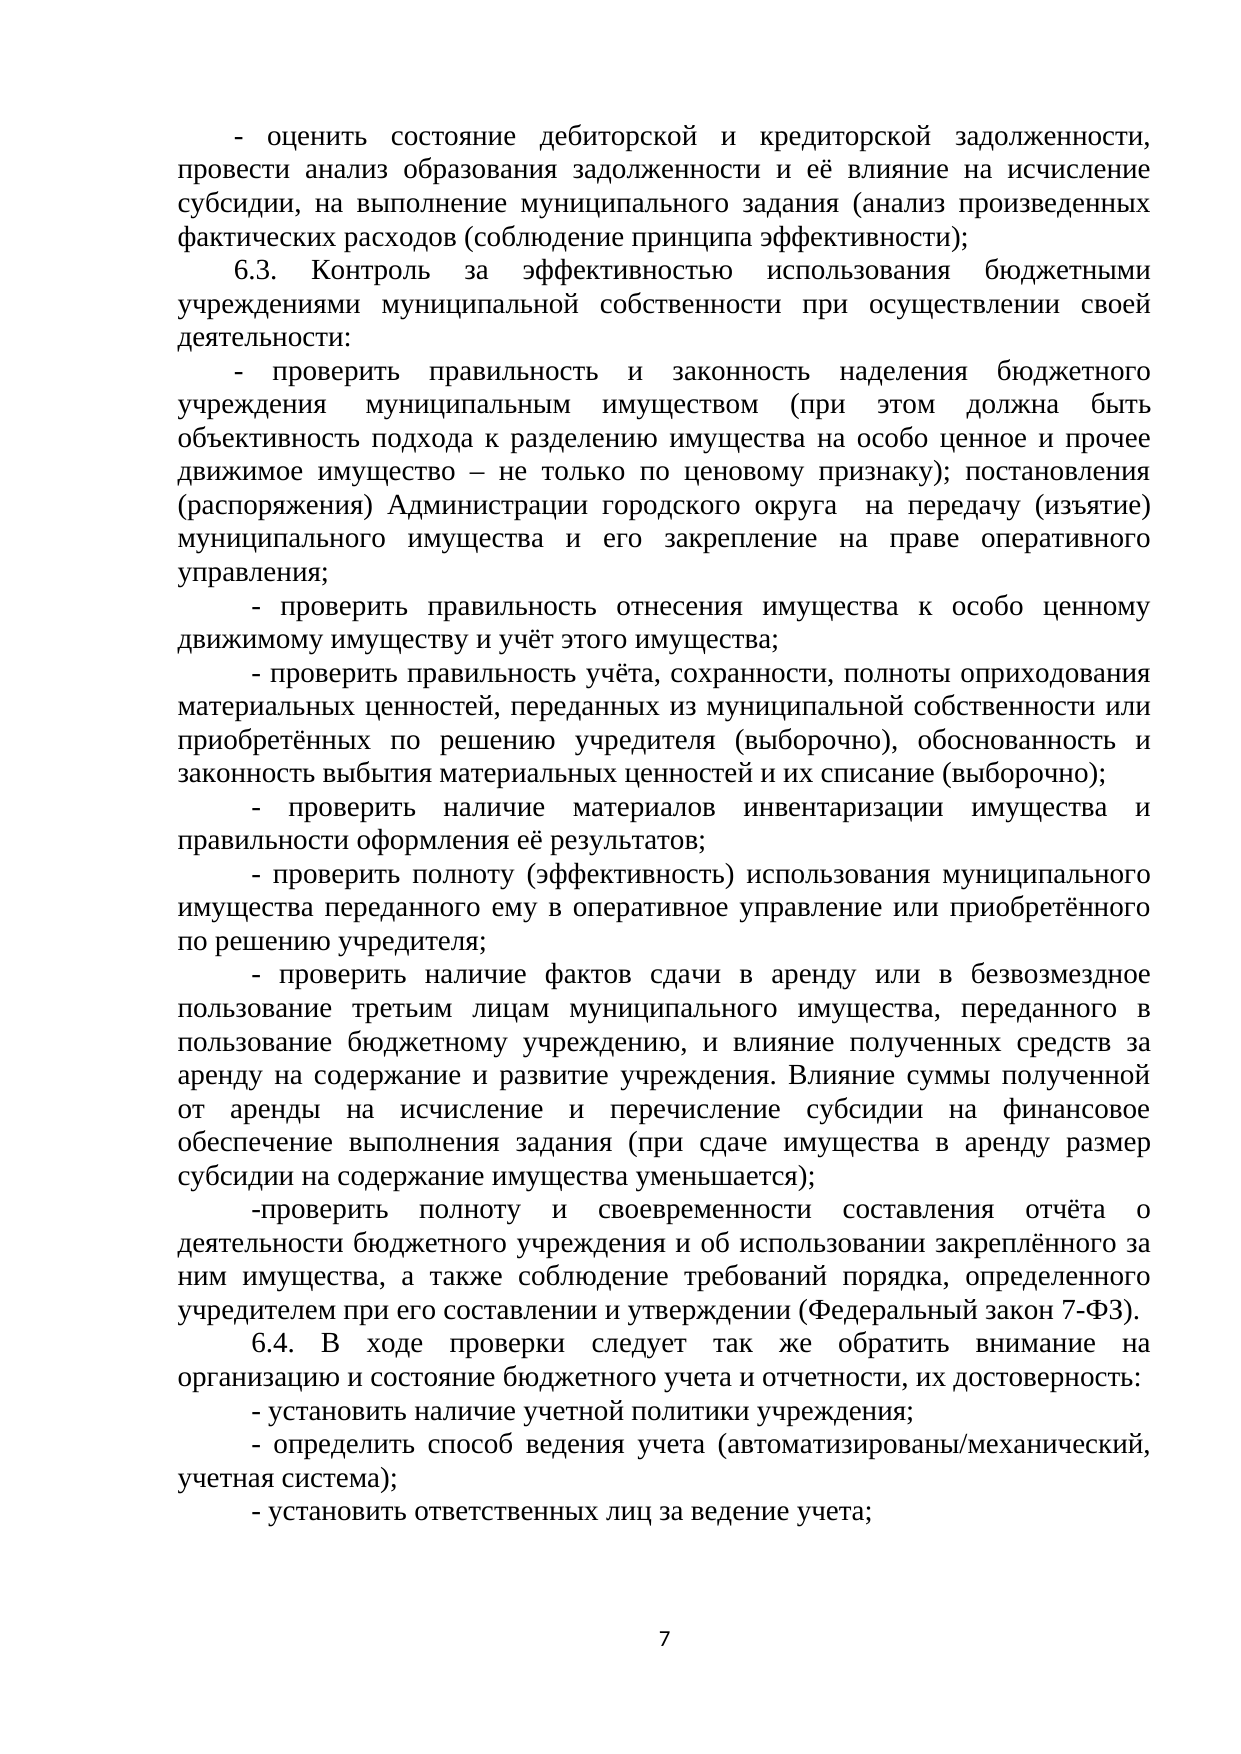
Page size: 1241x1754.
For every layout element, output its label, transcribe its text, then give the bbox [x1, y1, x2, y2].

text - проверить правильность и законность наделения бюджетного учреждения муниципальным имуществом (при этом должна быть объективность подхода к разделению имущества на особо ценное и прочее движимое имущество – не только по ценовому признаку); постановления (распоряжения) Администрации городского округа на передачу (изъятие) муниципального имущества и его закрепление на праве оперативного управления; [177, 353, 1152, 588]
text - установить наличие учетной политики учреждения; [177, 1393, 1152, 1426]
text -проверить полноту и своевременности составления отчёта о деятельности бюджетного учреждения и об использовании закреплённого за ним имущества, а также соблюдение требований порядка, определенного учредителем при его составлении и утверждении (Федеральный закон 7-ФЗ). [177, 1191, 1152, 1326]
text 6.4. В ходе проверки следует так же обратить внимание на организацию и состояние бюджетного учета и отчетности, их достоверность: [177, 1326, 1152, 1393]
text - определить способ ведения учета (автоматизированы/механический, учетная система); [177, 1426, 1152, 1493]
text - проверить полноту (эффективность) использования муниципального имущества переданного ему в оперативное управление или приобретённого по решению учредителя; [177, 856, 1152, 957]
text - проверить правильность отнесения имущества к особо ценному движимому имуществу и учёт этого имущества; [177, 588, 1152, 655]
text - проверить правильность учёта, сохранности, полноты оприходования материальных ценностей, переданных из муниципальной собственности или приобретённых по решению учредителя (выборочно), обоснованность и законность выбытия материальных ценностей и их списание (выборочно); [177, 655, 1152, 789]
text - проверить наличие фактов сдачи в аренду или в безвозмездное пользование третьим лицам муниципального имущества, переданного в пользование бюджетному учреждению, и влияние полученных средств за аренду на содержание и развитие учреждения. Влияние суммы полученной от аренды на исчисление и перечисление субсидии на финансовое обеспечение выполнения задания (при сдаче имущества в аренду размер субсидии на содержание имущества уменьшается); [177, 957, 1152, 1191]
text - установить ответственных лиц за ведение учета; [177, 1493, 1152, 1527]
text 6.3. Контроль за эффективностью использования бюджетными учреждениями муниципальной собственности при осуществлении своей деятельности: [177, 252, 1152, 353]
text - оценить состояние дебиторской и кредиторской задолженности, провести анализ образования задолженности и её влияние на исчисление субсидии, на выполнение муниципального задания (анализ произведенных фактических расходов (соблюдение принципа эффективности); [177, 118, 1152, 252]
text - проверить наличие материалов инвентаризации имущества и правильности оформления её результатов; [177, 789, 1152, 856]
